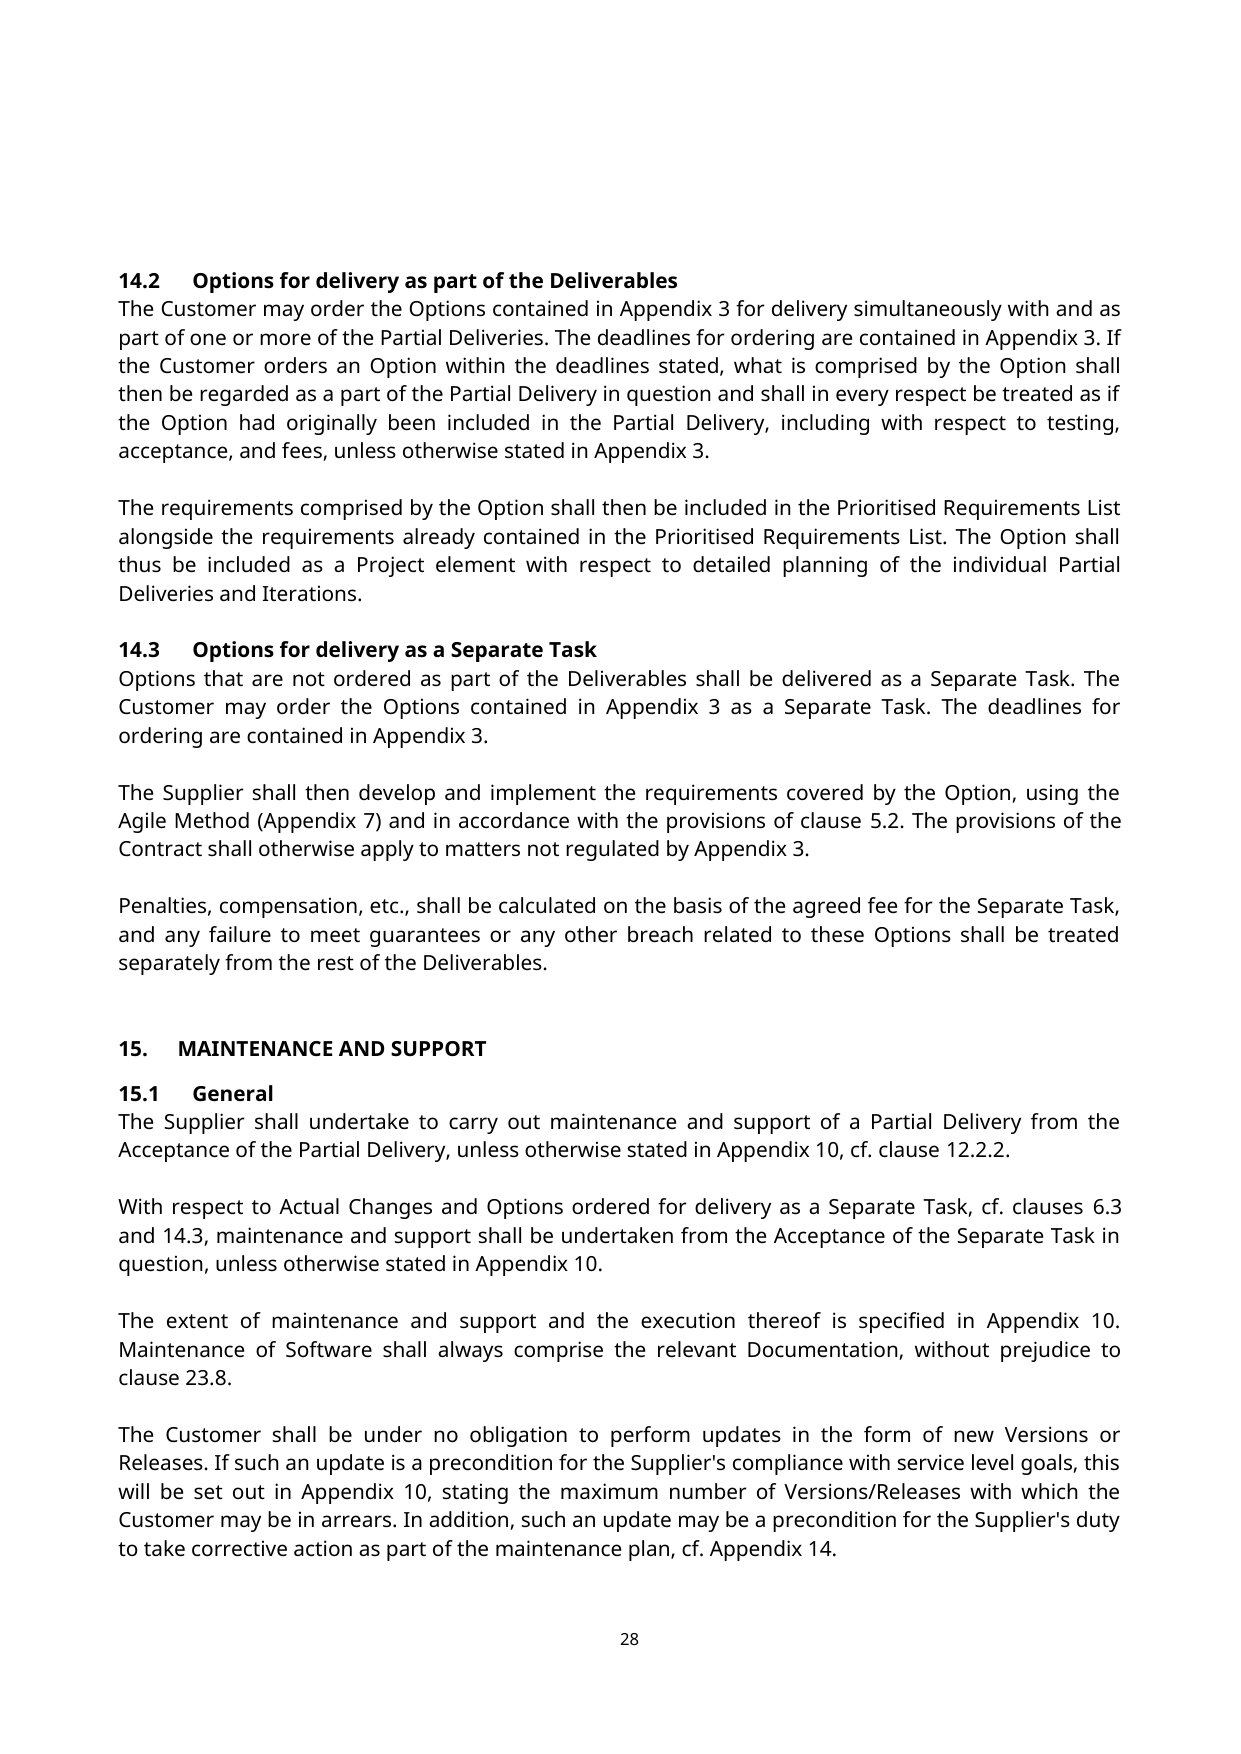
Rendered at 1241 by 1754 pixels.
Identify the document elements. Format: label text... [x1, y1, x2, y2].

subtitle Options for delivery as part of the Deliverables [118, 266, 1122, 294]
text The Supplier shall undertake to carry out maintenance and support of a Partial Delivery from the Acceptance of the Partial Delivery, unless otherwise stated in Appendix 10, cf. clause 12.2.2. [118, 1107, 1122, 1164]
text Options that are not ordered as part of the Deliverables shall be delivered as a Separate Task. The Customer may order the Options contained in Appendix 3 as a Separate Task. The deadlines for ordering are contained in Appendix 3. [118, 664, 1122, 749]
subtitle Options for delivery as a Separate Task [118, 636, 1122, 664]
subtitle MAINTENANCE AND SUPPORT [118, 1034, 1122, 1062]
text The Customer shall be under no obligation to perform updates in the form of new Versions or Releases. If such an update is a precondition for the Supplier's compliance with service level goals, this will be set out in Appendix 10, stating the maximum number of Versions/Releases with which the Customer may be in arrears. In addition, such an update may be a precondition for the Supplier's duty to take corrective action as part of the maintenance plan, cf. Appendix 14. [118, 1420, 1122, 1562]
text The Customer may order the Options contained in Appendix 3 for delivery simultaneously with and as part of one or more of the Partial Deliveries. The deadlines for ordering are contained in Appendix 3. If the Customer orders an Option within the deadlines stated, what is comprised by the Option shall then be regarded as a part of the Partial Delivery in question and shall in every respect be treated as if the Option had originally been included in the Partial Delivery, including with respect to testing, acceptance, and fees, unless otherwise stated in Appendix 3. [118, 294, 1122, 465]
text The extent of maintenance and support and the execution thereof is specified in Appendix 10. Maintenance of Software shall always comprise the relevant Documentation, without prejudice to clause 23.8. [118, 1306, 1122, 1392]
subtitle General [118, 1079, 1122, 1107]
text Penalties, compensation, etc., shall be calculated on the basis of the agreed fee for the Separate Task, and any failure to meet guarantees or any other breach related to these Options shall be treated separately from the rest of the Deliverables. [118, 891, 1122, 977]
text The Supplier shall then develop and implement the requirements covered by the Option, using the Agile Method (Appendix 7) and in accordance with the provisions of clause 5.2. The provisions of the Contract shall otherwise apply to matters not regulated by Appendix 3. [118, 778, 1122, 863]
text The requirements comprised by the Option shall then be included in the Prioritised Requirements List alongside the requirements already contained in the Prioritised Requirements List. The Option shall thus be included as a Project element with respect to detailed planning of the individual Partial Deliveries and Iterations. [118, 493, 1122, 607]
text With respect to Actual Changes and Options ordered for delivery as a Separate Task, cf. clauses 6.3 and 14.3, maintenance and support shall be undertaken from the Acceptance of the Separate Task in question, unless otherwise stated in Appendix 10. [118, 1192, 1122, 1278]
